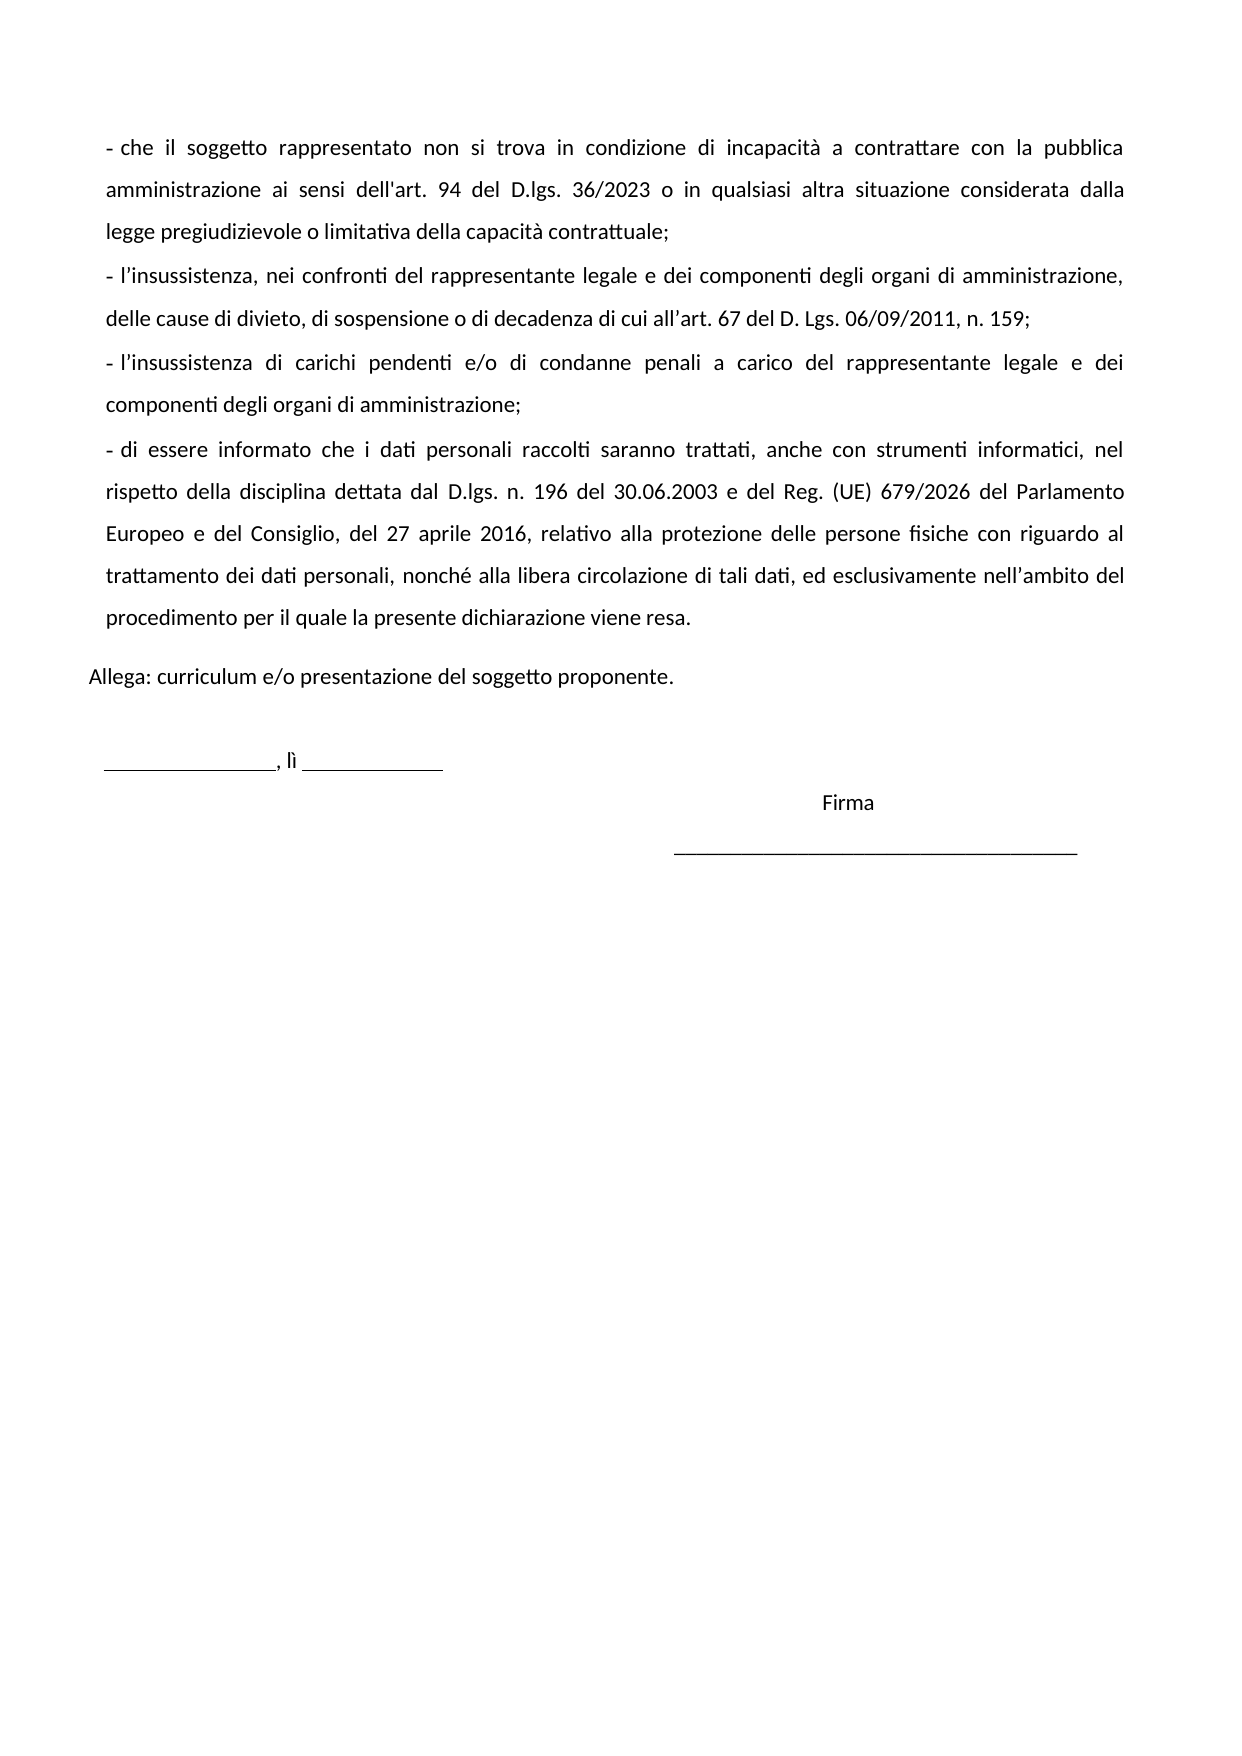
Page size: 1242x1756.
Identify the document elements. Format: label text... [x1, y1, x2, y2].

list l’insussistenza di carichi pendenti e/o di condanne penali a carico del rappresentante legale e dei componenti degli organi di amministrazione; [106, 348, 1125, 418]
list di essere informato che i dati personali raccolti saranno trattati, anche con strumenti informatici, nel rispetto della disciplina dettata dal D.lgs. n. 196 del 30.06.2003 e del Reg. (UE) 679/2026 del Parlamento Europeo e del Consiglio, del 27 aprile 2016, relativo alla protezione delle persone fisiche con riguardo al trattamento dei dati personali, nonché alla libera circolazione di tali dati, ed esclusivamente nell’ambito del procedimento per il quale la presente dichiarazione viene resa. [106, 435, 1125, 631]
text Firma [743, 788, 1153, 816]
list l’insussistenza, nei confronti del rappresentante legale e dei componenti degli organi di amministrazione, delle cause di divieto, di sospensione o di decadenza di cui all’art. 67 del D. Lgs. 06/09/2011, n. 159; [106, 262, 1125, 332]
text ____________________________________ [88, 830, 1153, 858]
text Allega: curriculum e/o presentazione del soggetto proponente. [88, 662, 1153, 690]
list che il soggetto rappresentato non si trova in condizione di incapacità a contrattare con la pubblica amministrazione ai sensi dell'art. 94 del D.lgs. 36/2023 o in qualsiasi altra situazione considerata dalla legge pregiudizievole o limitativa della capacità contrattuale; [106, 133, 1125, 245]
text , lì [103, 746, 1153, 774]
